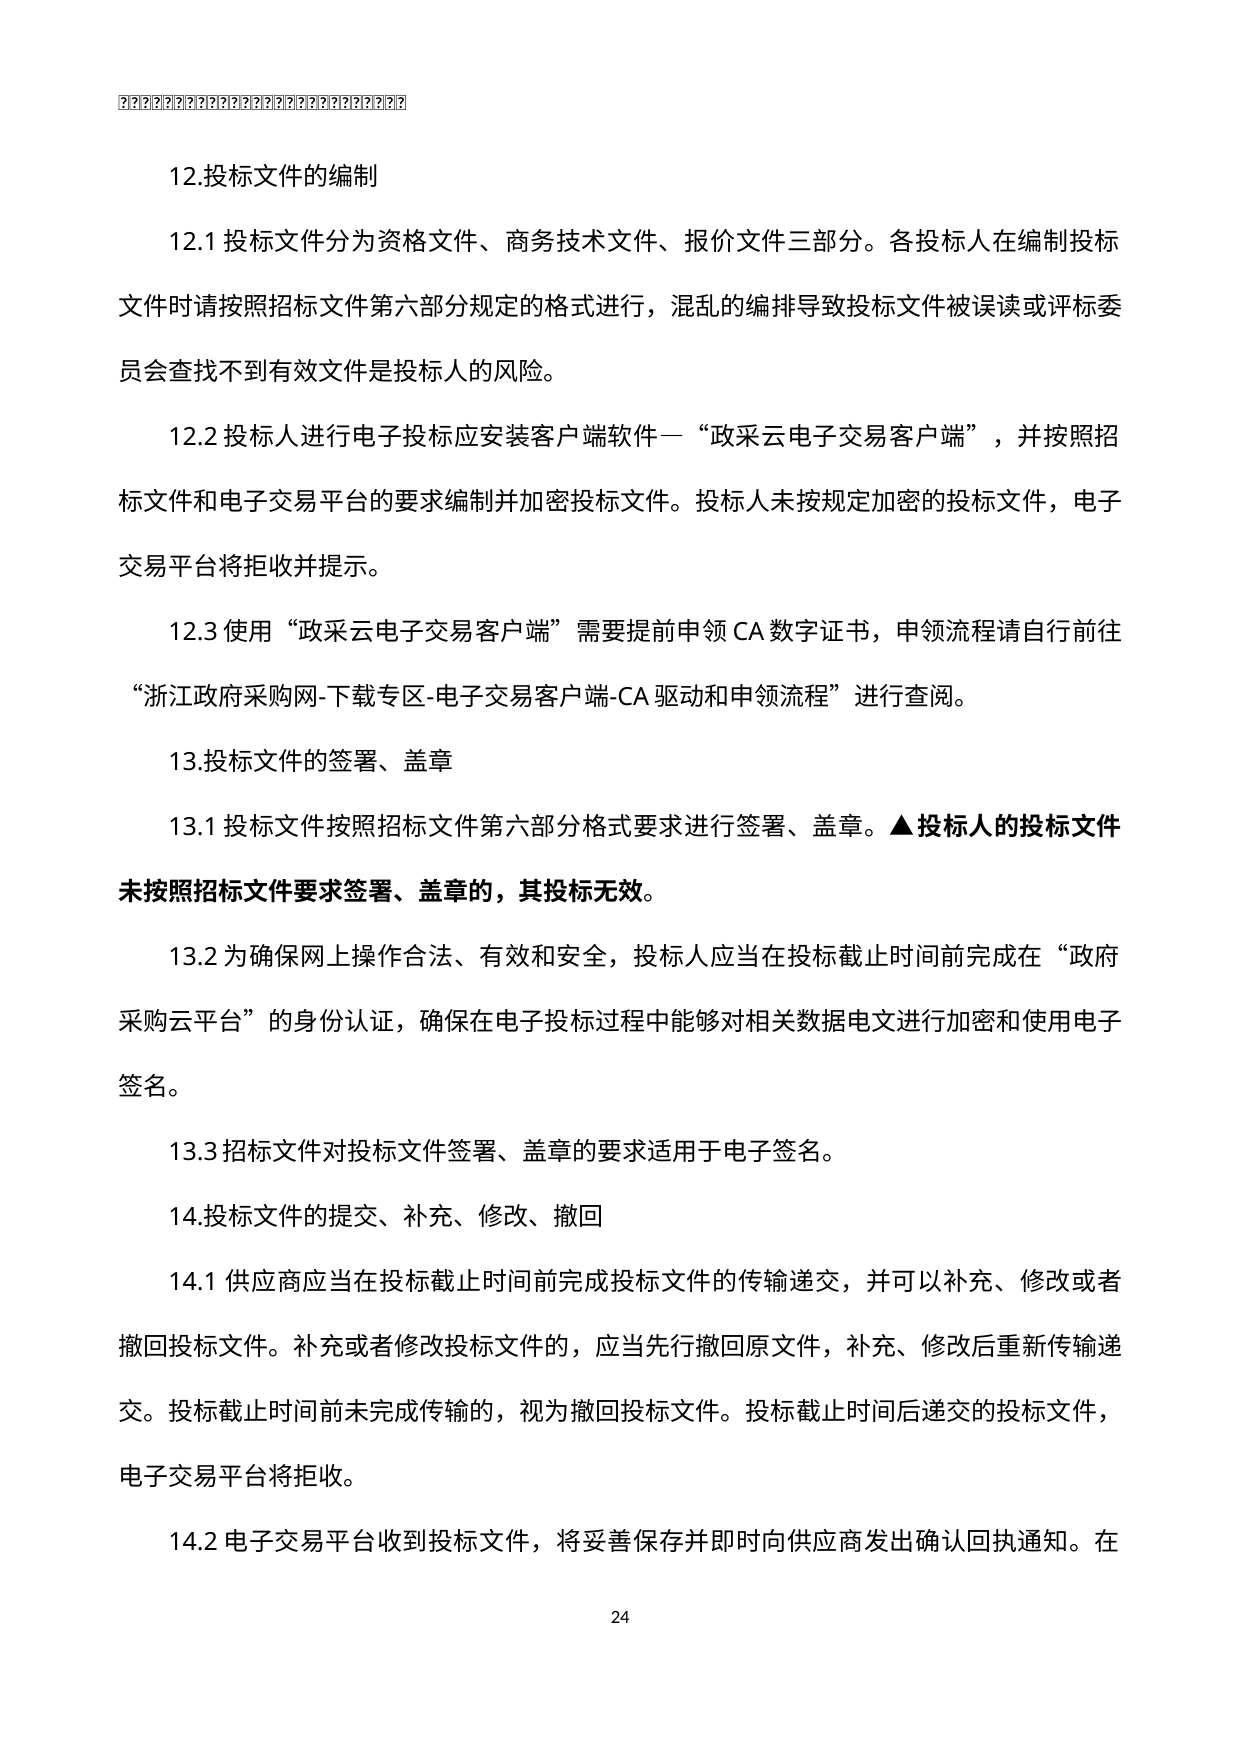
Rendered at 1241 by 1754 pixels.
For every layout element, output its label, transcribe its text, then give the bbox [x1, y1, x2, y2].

text 12.2投标人进行电子投标应安装客户端软件—“政采云电子交易客户端”，并按照招标文件和电子交易平台的要求编制并加密投标文件。投标人未按规定加密的投标文件，电子交易平台将拒收并提示。 [118, 402, 1122, 597]
text 12.3使用“政采云电子交易客户端”需要提前申领CA数字证书，申领流程请自行前往“浙江政府采购网-下载专区-电子交易客户端-CA驱动和申领流程”进行查阅。 [118, 597, 1122, 727]
text 13.3招标文件对投标文件签署、盖章的要求适用于电子签名。 [118, 1117, 1122, 1182]
text 13.投标文件的签署、盖章 [118, 727, 1122, 792]
text 12.1投标文件分为资格文件、商务技术文件、报价文件三部分。各投标人在编制投标文件时请按照招标文件第六部分规定的格式进行，混乱的编排导致投标文件被误读或评标委员会查找不到有效文件是投标人的风险。 [118, 207, 1122, 402]
text 13.1投标文件按照招标文件第六部分格式要求进行签署、盖章。▲投标人的投标文件未按照招标文件要求签署、盖章的，其投标无效。 [118, 792, 1122, 922]
text 14.投标文件的提交、补充、修改、撤回 [118, 1182, 1122, 1247]
text 14.1 供应商应当在投标截止时间前完成投标文件的传输递交，并可以补充、修改或者撤回投标文件。补充或者修改投标文件的，应当先行撤回原文件，补充、修改后重新传输递交。投标截止时间前未完成传输的，视为撤回投标文件。投标截止时间后递交的投标文件，电子交易平台将拒收。 [118, 1247, 1122, 1507]
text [118, 1507, 1122, 1572]
text 13.2为确保网上操作合法、有效和安全，投标人应当在投标截止时间前完成在“政府采购云平台”的身份认证，确保在电子投标过程中能够对相关数据电文进行加密和使用电子签名。 [118, 922, 1122, 1117]
text 12.投标文件的编制 [118, 142, 1122, 207]
